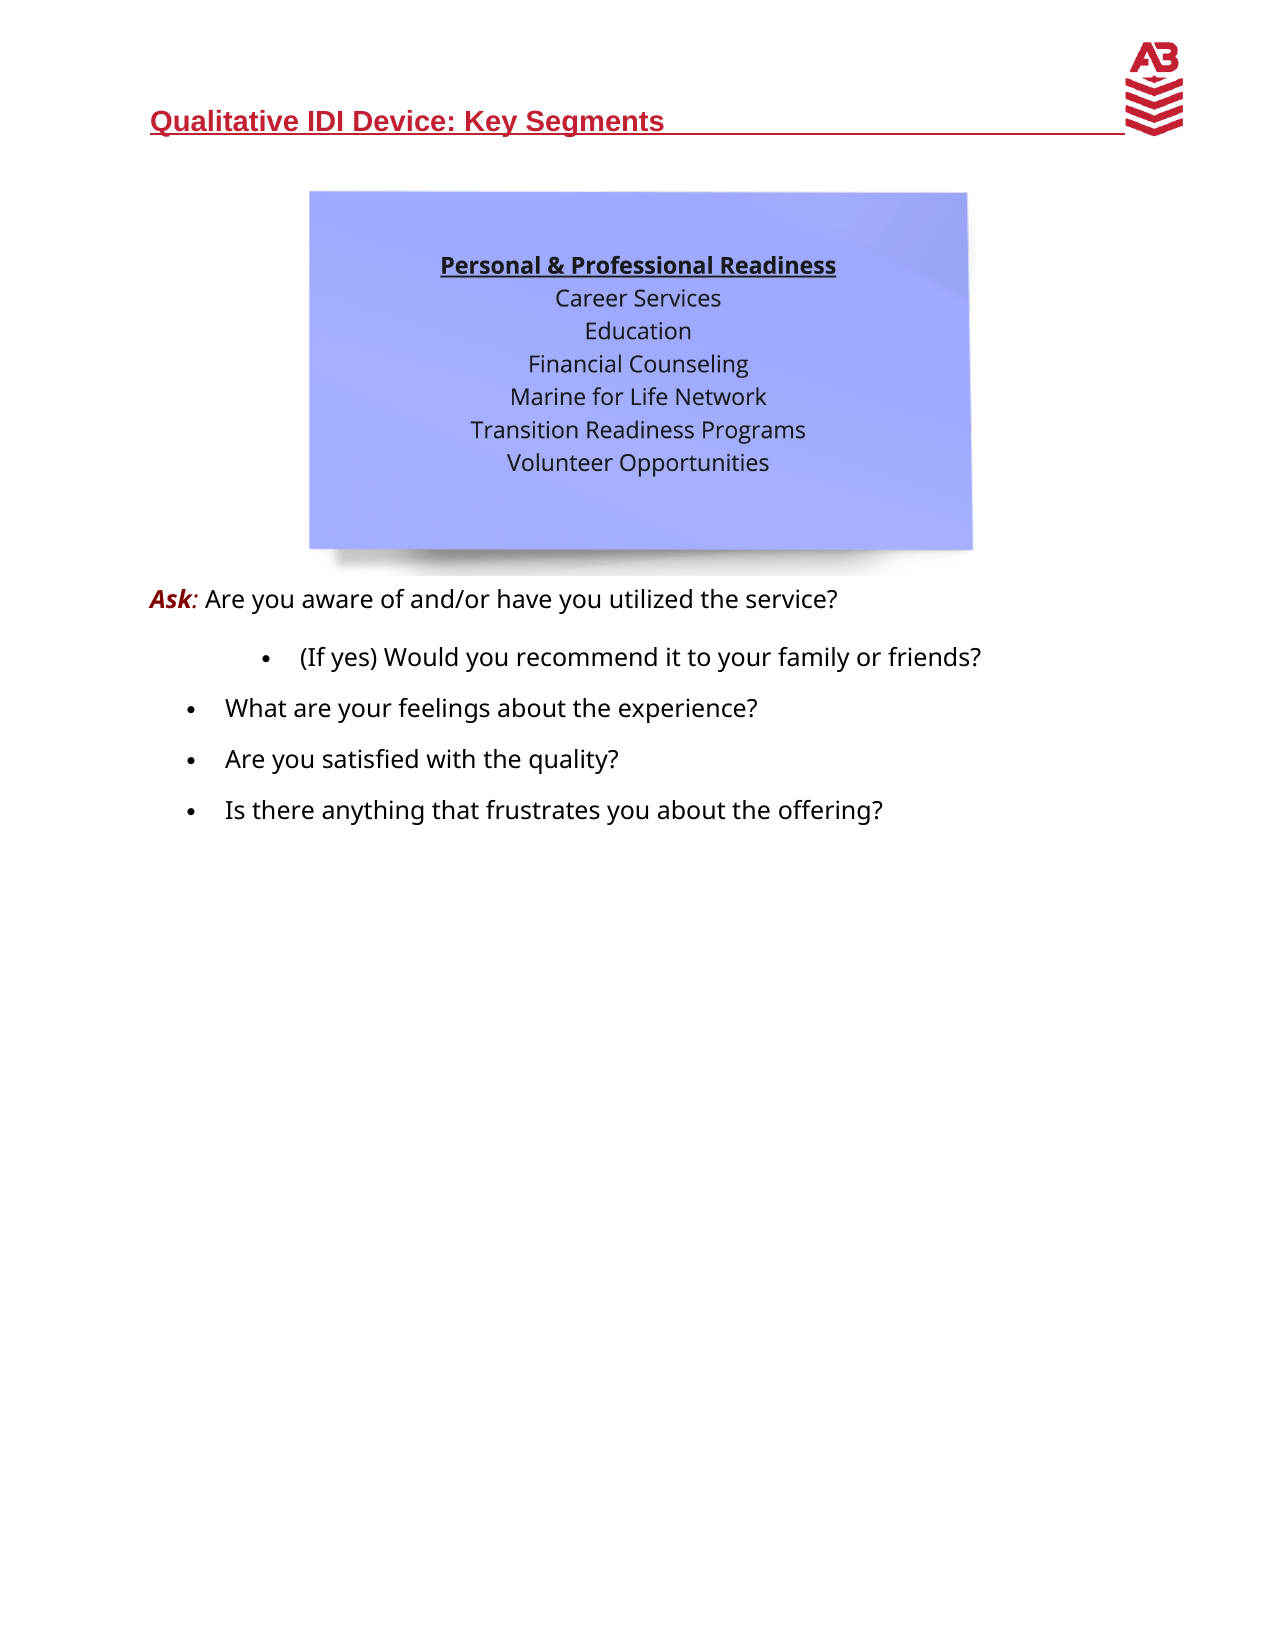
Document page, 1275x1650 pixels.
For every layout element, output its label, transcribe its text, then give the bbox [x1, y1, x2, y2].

picture [300, 170, 976, 576]
text Ask: Are you aware of and/or have you utilized the service? [150, 582, 1125, 616]
list Are you satisfied with the quality? [187, 741, 1125, 776]
list What are your feelings about the experience? [187, 690, 1125, 724]
picture [1117, 36, 1191, 140]
list (If yes) Would you recommend it to your family or friends? [262, 639, 1125, 673]
list Is there anything that frustrates you about the offering? [187, 792, 1125, 827]
